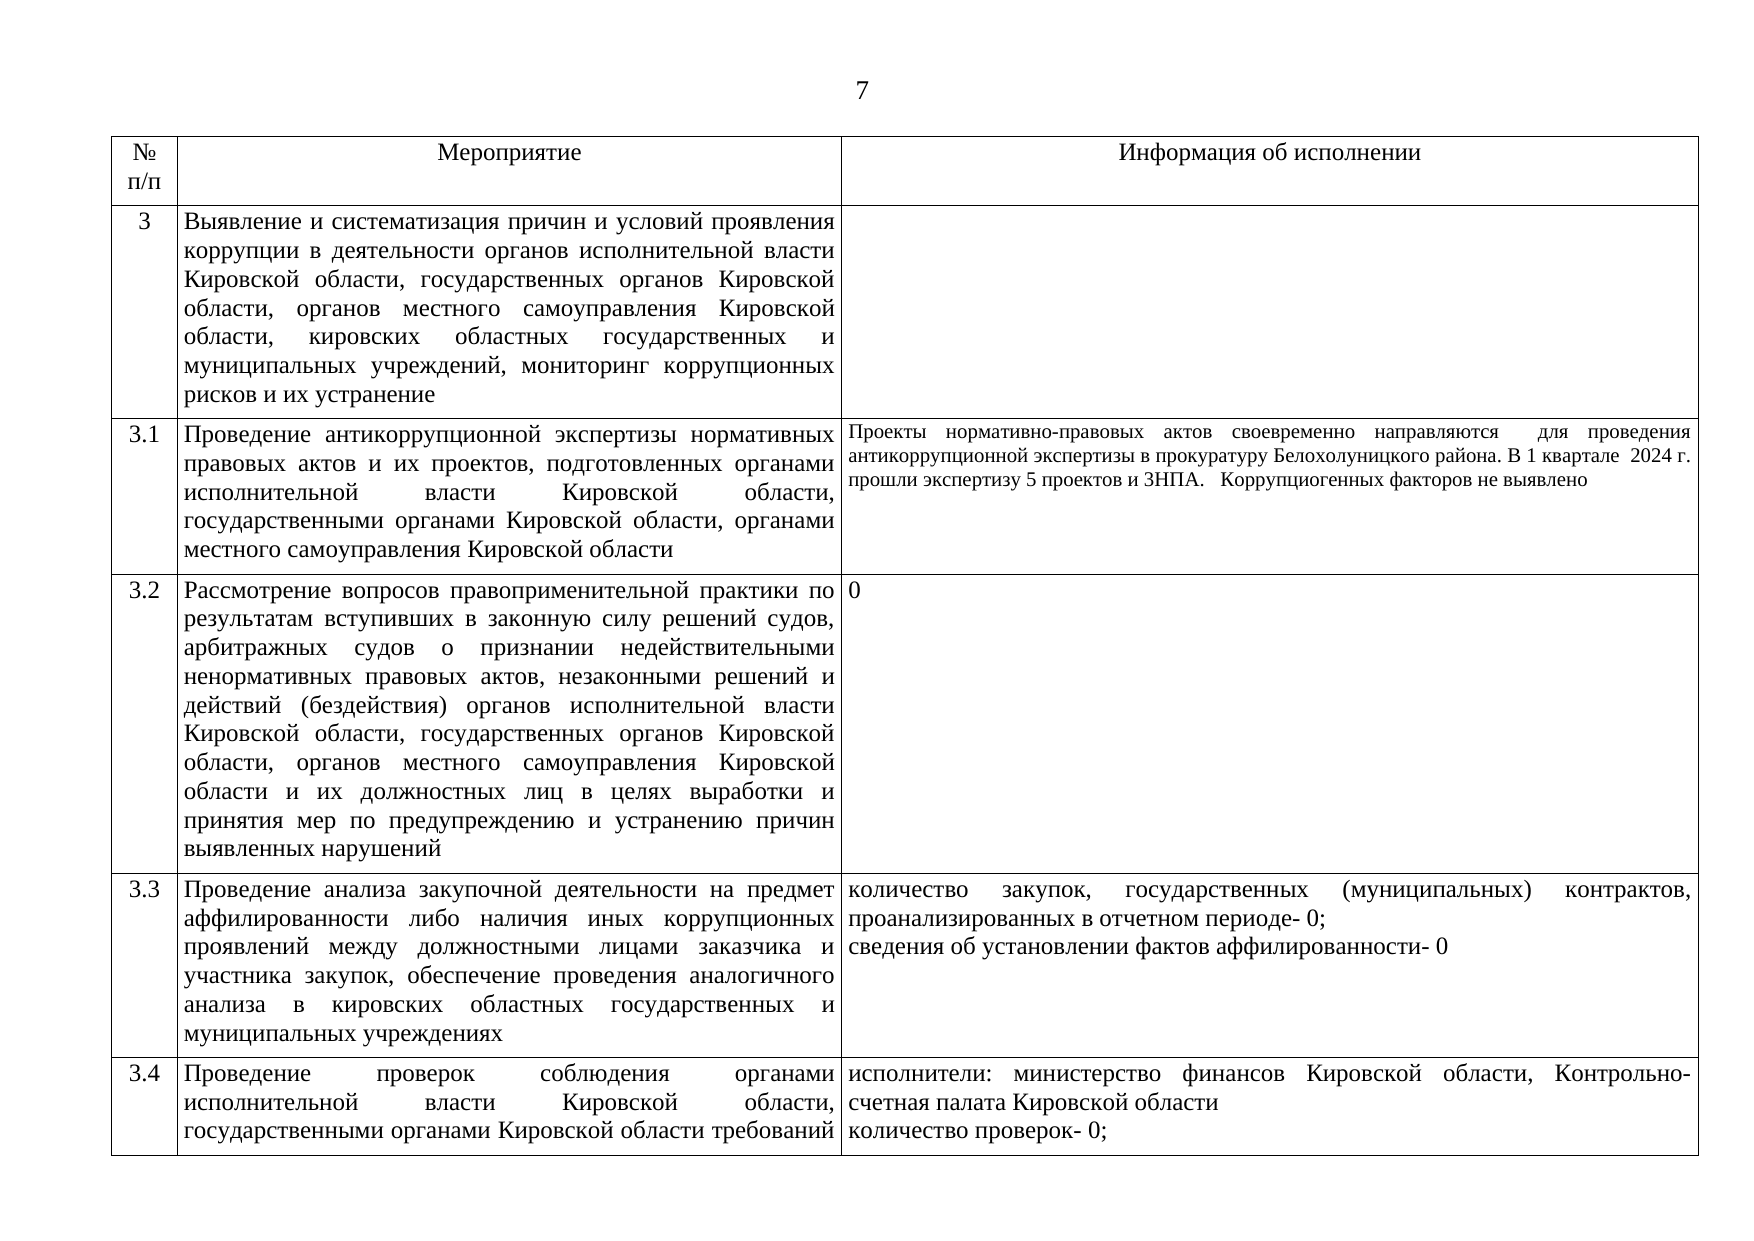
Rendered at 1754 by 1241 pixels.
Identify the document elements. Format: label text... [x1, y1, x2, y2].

table_cell Выявление и систематизация причин и условий проявления коррупции в деятельности органов исполнительной власти Кировской области, государственных органов Кировской области, органов местного самоуправления Кировской области, кировских областных государственных и муниципальных учреждений, мониторинг коррупционных рисков и их устранение [178, 206, 841, 418]
table_cell Проекты нормативно-правовых актов своевременно направляются для проведения антикоррупционной экспертизы в прокуратуру Белохолуницкого района. В 1 квартале 2024 г. прошли экспертизу 5 проектов и 3НПА. Коррупциогенных факторов не выявлено [842, 419, 1698, 574]
table_cell 0 [842, 575, 1698, 873]
table_header Информация об исполнении [842, 137, 1698, 205]
table_header № п/п [112, 137, 177, 205]
table_cell 3.1 [112, 419, 177, 574]
table_header Мероприятие [178, 137, 841, 205]
table_cell Проведение антикоррупционной экспертизы нормативных правовых актов и их проектов, подготовленных органами исполнительной власти Кировской области, государственными органами Кировской области, органами местного самоуправления Кировской области [178, 419, 841, 574]
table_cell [842, 1058, 1698, 1155]
table_cell 3.3 [112, 874, 177, 1057]
table_cell [842, 206, 1698, 418]
table_cell 3.2 [112, 575, 177, 873]
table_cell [178, 1058, 841, 1155]
table_cell Проведение анализа закупочной деятельности на предмет аффилированности либо наличия иных коррупционных проявлений между должностными лицами заказчика и участника закупок, обеспечение проведения аналогичного анализа в кировских областных государственных и муниципальных учреждениях [178, 874, 841, 1057]
table_cell количество закупок, государственных (муниципальных) контрактов, проанализированных в отчетном периоде- 0; сведения об установлении фактов аффилированности- 0 [842, 874, 1698, 1057]
table_cell 3 [112, 206, 177, 418]
table_cell Рассмотрение вопросов правоприменительной практики по результатам вступивших в законную силу решений судов, арбитражных судов о признании недействительными ненормативных правовых актов, незаконными решений и действий (бездействия) органов исполнительной власти Кировской области, государственных органов Кировской области, органов местного самоуправления Кировской области и их должностных лиц в целях выработки и принятия мер по предупреждению и устранению причин выявленных нарушений [178, 575, 841, 873]
table_cell 3.4 [112, 1058, 177, 1155]
